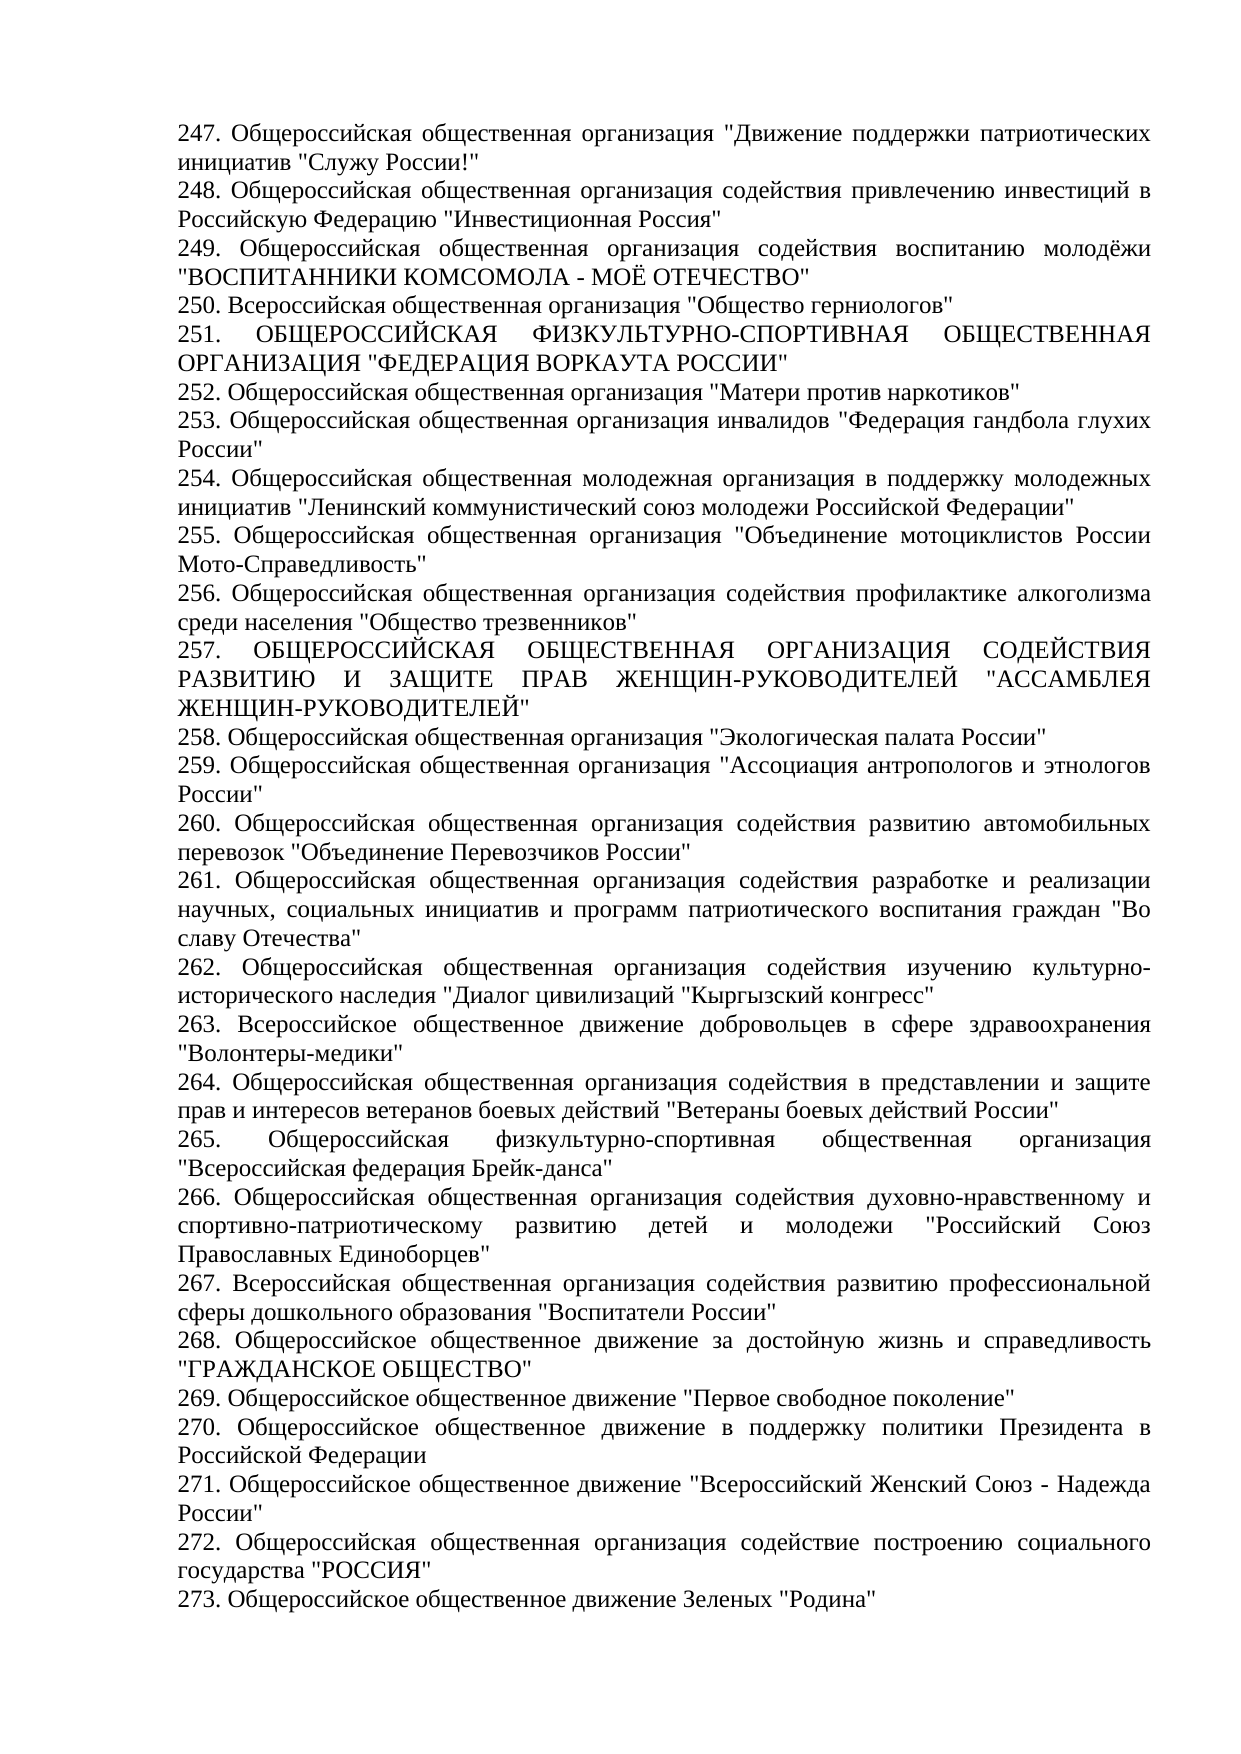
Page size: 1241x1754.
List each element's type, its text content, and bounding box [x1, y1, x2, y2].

text 252. Общероссийская общественная организация "Матери против наркотиков" [177, 377, 1152, 406]
text 268. Общероссийское общественное движение за достойную жизнь и справедливость "ГРАЖДАНСКОЕ ОБЩЕСТВО" [177, 1326, 1152, 1383]
text 249. Общероссийская общественная организация содействия воспитанию молодёжи "ВОСПИТАННИКИ КОМСОМОЛА - МОЁ ОТЕЧЕСТВО" [177, 233, 1152, 291]
text 271. Общероссийское общественное движение "Всероссийский Женский Союз - Надежда России" [177, 1469, 1152, 1527]
text 266. Общероссийская общественная организация содействия духовно-нравственному и спортивно-патриотическому развитию детей и молодежи "Российский Союз Православных Единоборцев" [177, 1182, 1152, 1268]
text 265. Общероссийская физкультурно-спортивная общественная организация "Всероссийская федерация Брейк-данса" [177, 1124, 1152, 1182]
text 261. Общероссийская общественная организация содействия разработке и реализации научных, социальных инициатив и программ патриотического воспитания граждан "Во славу Отечества" [177, 866, 1152, 952]
text 256. Общероссийская общественная организация содействия профилактике алкоголизма среди населения "Общество трезвенников" [177, 578, 1152, 636]
text 251. ОБЩЕРОССИЙСКАЯ ФИЗКУЛЬТУРНО-СПОРТИВНАЯ ОБЩЕСТВЕННАЯ ОРГАНИЗАЦИЯ "ФЕДЕРАЦИЯ ВОРКАУТА РОССИИ" [177, 319, 1152, 377]
text 248. Общероссийская общественная организация содействия привлечению инвестиций в Российскую Федерацию "Инвестиционная Россия" [177, 176, 1152, 233]
text 269. Общероссийское общественное движение "Первое свободное поколение" [177, 1383, 1152, 1412]
text 263. Всероссийское общественное движение добровольцев в сфере здравоохранения "Волонтеры-медики" [177, 1009, 1152, 1067]
text 270. Общероссийское общественное движение в поддержку политики Президента в Российской Федерации [177, 1412, 1152, 1469]
text 259. Общероссийская общественная организация "Ассоциация антропологов и этнологов России" [177, 751, 1152, 808]
text 257. ОБЩЕРОССИЙСКАЯ ОБЩЕСТВЕННАЯ ОРГАНИЗАЦИЯ СОДЕЙСТВИЯ РАЗВИТИЮ И ЗАЩИТЕ ПРАВ ЖЕНЩИН-РУКОВОДИТЕЛЕЙ "АССАМБЛЕЯ ЖЕНЩИН-РУКОВОДИТЕЛЕЙ" [177, 636, 1152, 722]
text 267. Всероссийская общественная организация содействия развитию профессиональной сферы дошкольного образования "Воспитатели России" [177, 1268, 1152, 1326]
text 273. Общероссийское общественное движение Зеленых "Родина" [177, 1584, 1152, 1613]
text 272. Общероссийская общественная организация содействие построению социального государства "РОССИЯ" [177, 1527, 1152, 1584]
text 262. Общероссийская общественная организация содействия изучению культурно-исторического наследия "Диалог цивилизаций "Кыргызский конгресс" [177, 952, 1152, 1009]
text 258. Общероссийская общественная организация "Экологическая палата России" [177, 722, 1152, 751]
text 260. Общероссийская общественная организация содействия развитию автомобильных перевозок "Объединение Перевозчиков России" [177, 808, 1152, 866]
text 255. Общероссийская общественная организация "Объединение мотоциклистов России Мото-Справедливость" [177, 521, 1152, 578]
text 250. Всероссийская общественная организация "Общество герниологов" [177, 291, 1152, 319]
text 247. Общероссийская общественная организация "Движение поддержки патриотических инициатив "Служу России!" [177, 118, 1152, 176]
text 253. Общероссийская общественная организация инвалидов "Федерация гандбола глухих России" [177, 406, 1152, 463]
text 254. Общероссийская общественная молодежная организация в поддержку молодежных инициатив "Ленинский коммунистический союз молодежи Российской Федерации" [177, 463, 1152, 521]
text 264. Общероссийская общественная организация содействия в представлении и защите прав и интересов ветеранов боевых действий "Ветераны боевых действий России" [177, 1067, 1152, 1124]
